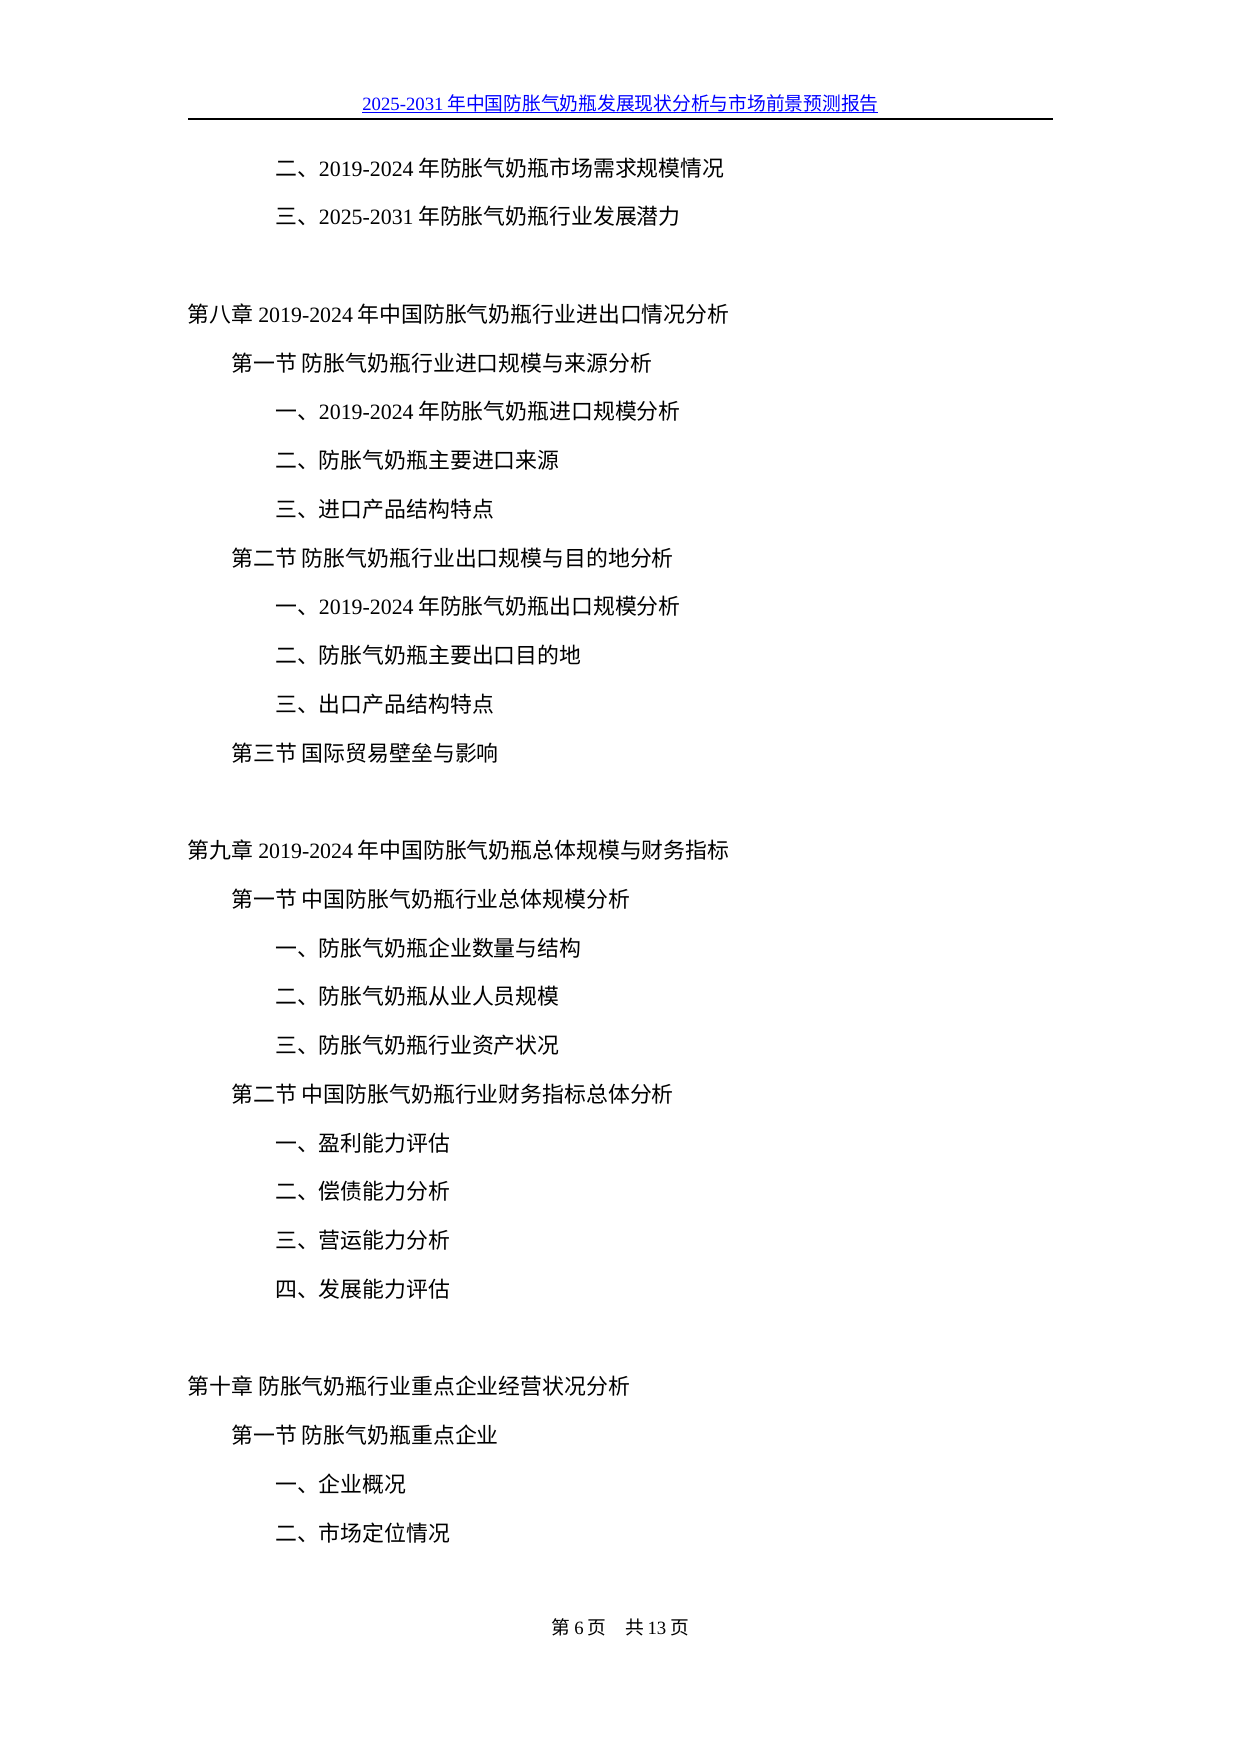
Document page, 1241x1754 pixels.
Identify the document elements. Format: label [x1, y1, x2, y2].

text [187, 150, 1053, 1548]
